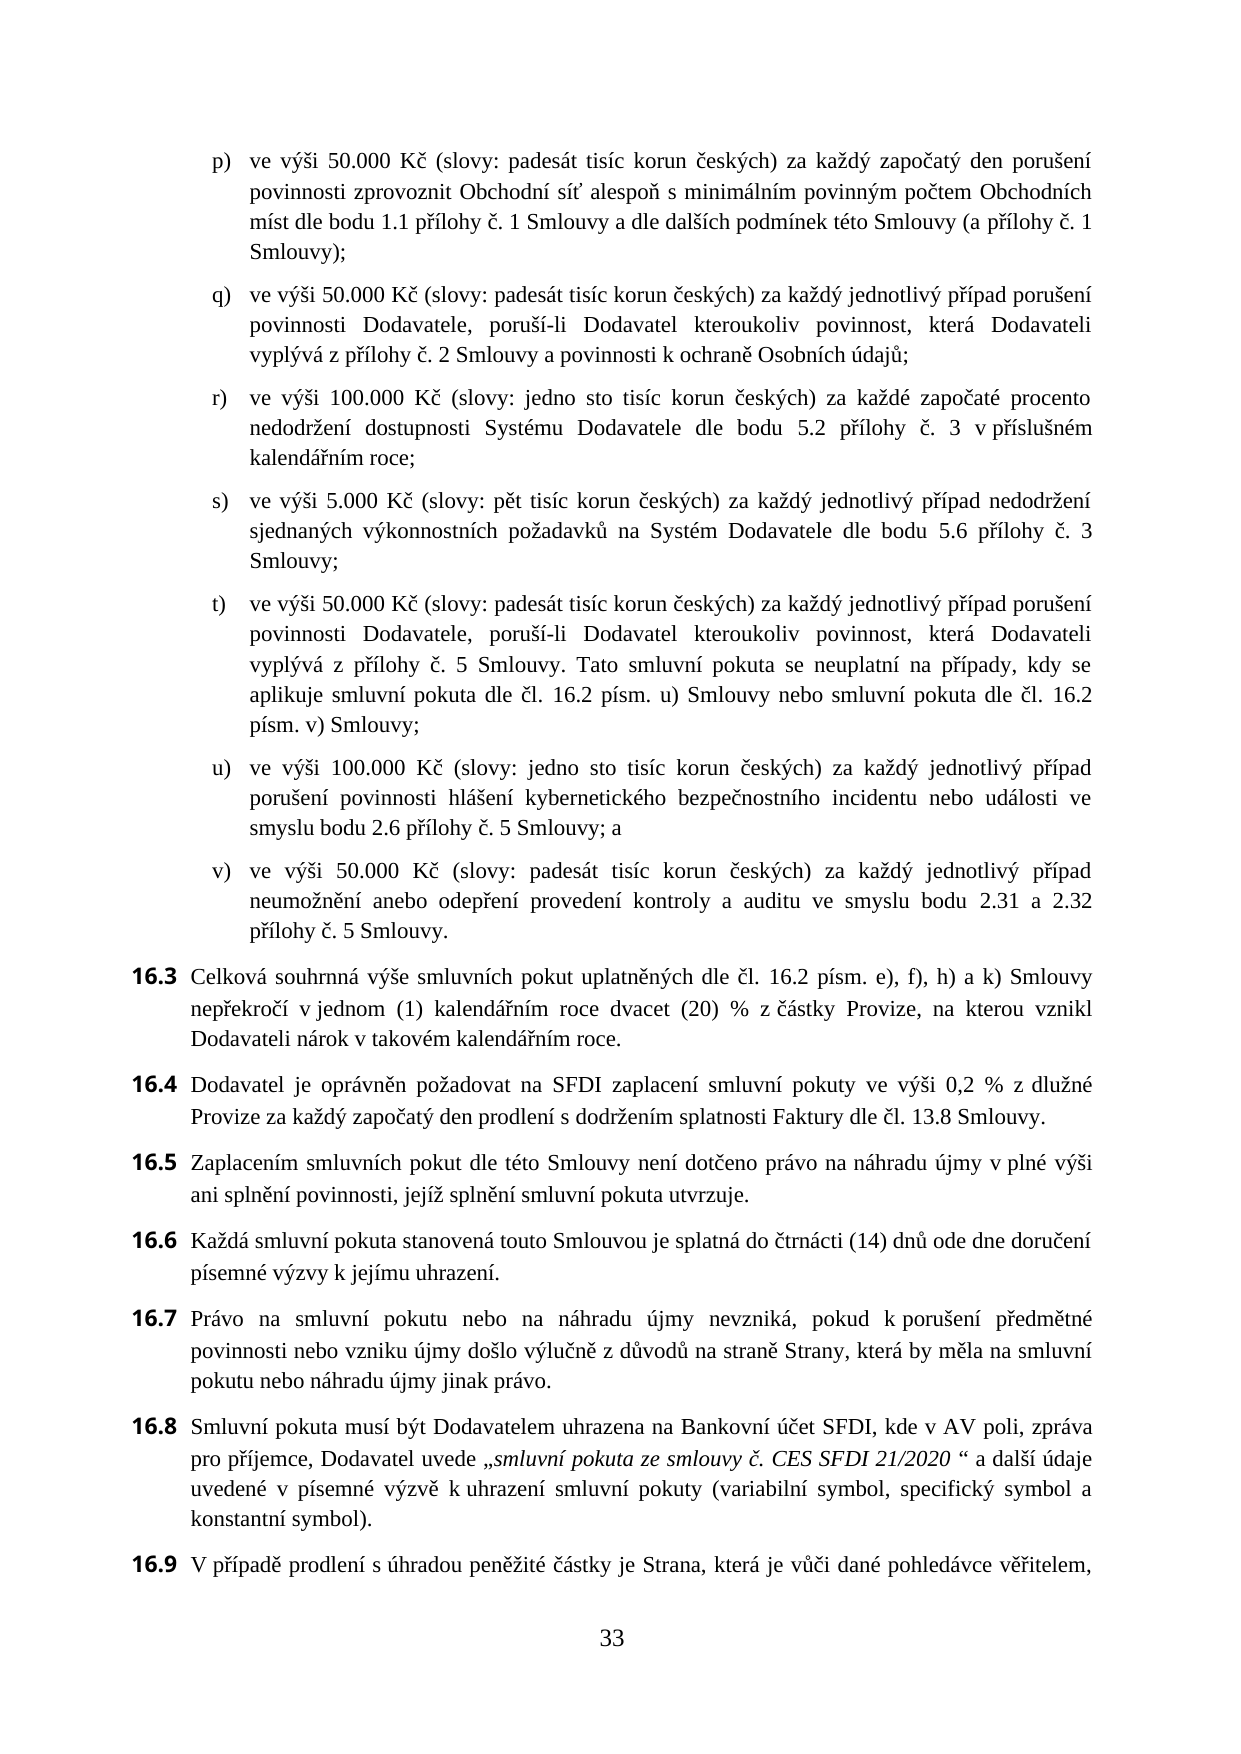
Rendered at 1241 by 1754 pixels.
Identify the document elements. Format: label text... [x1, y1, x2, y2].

list ve výši 100.000 Kč (slovy: jedno sto tisíc korun českých) za každé započaté procento nedodržení dostupnosti Systému Dodavatele dle bodu 5.2 přílohy č. 3 v příslušném kalendářním roce; [212, 384, 1093, 471]
text Zaplacením smluvních pokut dle této Smlouvy není dotčeno právo na náhradu újmy v plné výši ani splnění povinnosti, jejíž splnění smluvní pokuta utvrzuje. [131, 1146, 1093, 1207]
text Dodavatel je oprávněn požadovat na SFDI zaplacení smluvní pokuty ve výši 0,2 % z dlužné Provize za každý započatý den prodlení s dodržením splatnosti Faktury dle čl. 13.8 Smlouvy. [131, 1068, 1093, 1129]
text Právo na smluvní pokutu nebo na náhradu újmy nevzniká, pokud k porušení předmětné povinnosti nebo vzniku újmy došlo výlučně z důvodů na straně Strany, která by měla na smluvní pokutu nebo náhradu újmy jinak právo. [131, 1302, 1093, 1393]
text Smluvní pokuta musí být Dodavatelem uhrazena na Bankovní účet SFDI, kde v AV poli, zpráva pro příjemce, Dodavatel uvede „smluvní pokuta ze smlouvy č. CES SFDI 21/2020 “ a další údaje uvedené v písemné výzvě k uhrazení smluvní pokuty (variabilní symbol, specifický symbol a konstantní symbol). [131, 1409, 1093, 1531]
list ve výši 5.000 Kč (slovy: pět tisíc korun českých) za každý jednotlivý případ nedodržení sjednaných výkonnostních požadavků na Systém Dodavatele dle bodu 5.6 přílohy č. 3 Smlouvy; [212, 487, 1093, 574]
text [131, 1548, 1093, 1579]
list ve výši 50.000 Kč (slovy: padesát tisíc korun českých) za každý jednotlivý případ neumožnění anebo odepření provedení kontroly a auditu ve smyslu bodu 2.31 a 2.32 přílohy č. 5 Smlouvy. [212, 857, 1093, 944]
list ve výši 50.000 Kč (slovy: padesát tisíc korun českých) za každý jednotlivý případ porušení povinnosti Dodavatele, poruší-li Dodavatel kteroukoliv povinnost, která Dodavateli vyplývá z přílohy č. 5 Smlouvy. Tato smluvní pokuta se neuplatní na případy, kdy se aplikuje smluvní pokuta dle čl. 16.2 písm. u) Smlouvy nebo smluvní pokuta dle čl. 16.2 písm. v) Smlouvy; [212, 590, 1093, 737]
text Každá smluvní pokuta stanovená touto Smlouvou je splatná do čtrnácti (14) dnů ode dne doručení písemné výzvy k jejímu uhrazení. [131, 1224, 1093, 1285]
list ve výši 50.000 Kč (slovy: padesát tisíc korun českých) za každý jednotlivý případ porušení povinnosti Dodavatele, poruší-li Dodavatel kteroukoliv povinnost, která Dodavateli vyplývá z přílohy č. 2 Smlouvy a povinnosti k ochraně Osobních údajů; [212, 281, 1093, 368]
list ve výši 100.000 Kč (slovy: jedno sto tisíc korun českých) za každý jednotlivý případ porušení povinnosti hlášení kybernetického bezpečnostního incidentu nebo události ve smyslu bodu 2.6 přílohy č. 5 Smlouvy; a [212, 754, 1093, 841]
list ve výši 50.000 Kč (slovy: padesát tisíc korun českých) za každý započatý den porušení povinnosti zprovoznit Obchodní síť alespoň s minimálním povinným počtem Obchodních míst dle bodu 1.1 přílohy č. 1 Smlouvy a dle dalších podmínek této Smlouvy (a přílohy č. 1 Smlouvy); [212, 148, 1093, 264]
text Celková souhrnná výše smluvních pokut uplatněných dle čl. 16.2 písm. e), f), h) a k) Smlouvy nepřekročí v jednom (1) kalendářním roce dvacet (20) % z částky Provize, na kterou vznikl Dodavateli nárok v takovém kalendářním roce. [131, 960, 1093, 1052]
